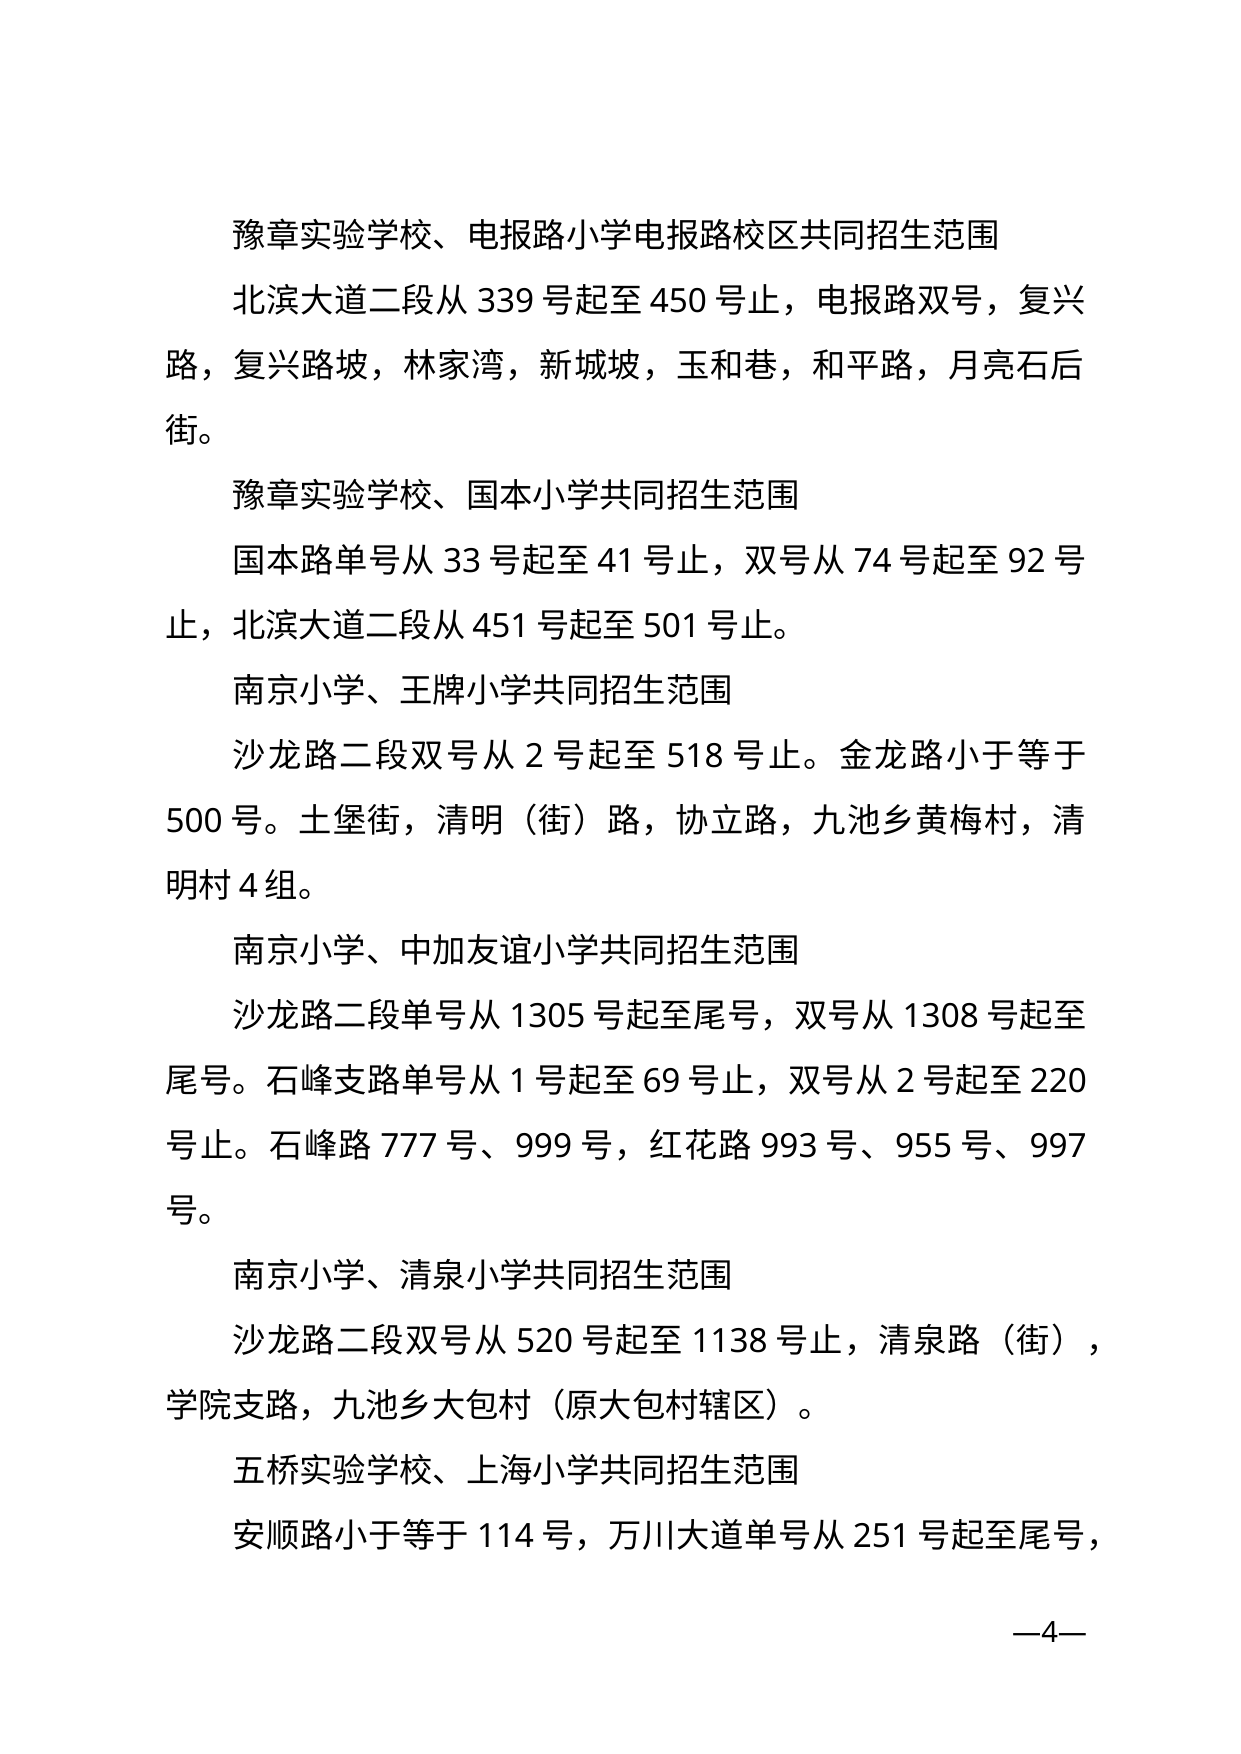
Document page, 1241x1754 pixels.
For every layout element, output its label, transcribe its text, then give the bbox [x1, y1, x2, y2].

text 五桥实验学校、上海小学共同招生范围 [165, 1435, 1087, 1500]
text 北滨大道二段从339号起至450号止，电报路双号，复兴路，复兴路坡，林家湾，新城坡，玉和巷，和平路，月亮石后街。 [165, 265, 1087, 460]
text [165, 1500, 1087, 1565]
text 沙龙路二段双号从520号起至1138号止，清泉路（街），学院支路，九池乡大包村（原大包村辖区）。 [165, 1305, 1087, 1435]
text 南京小学、王牌小学共同招生范围 [165, 655, 1087, 720]
text 国本路单号从33号起至41号止，双号从74号起至92号止，北滨大道二段从451号起至501号止。 [165, 525, 1087, 655]
text 豫章实验学校、国本小学共同招生范围 [165, 460, 1087, 525]
text 南京小学、清泉小学共同招生范围 [165, 1240, 1087, 1305]
text 豫章实验学校、电报路小学电报路校区共同招生范围 [165, 200, 1087, 265]
text 南京小学、中加友谊小学共同招生范围 [165, 915, 1087, 980]
text 沙龙路二段单号从1305号起至尾号，双号从1308号起至尾号。石峰支路单号从1号起至69号止，双号从2号起至220号止。石峰路777号、999号，红花路993号、955号、997号。 [165, 980, 1087, 1240]
text 沙龙路二段双号从2号起至518号止。金龙路小于等于500号。土堡街，清明（街）路，协立路，九池乡黄梅村，清明村4组。 [165, 720, 1087, 915]
